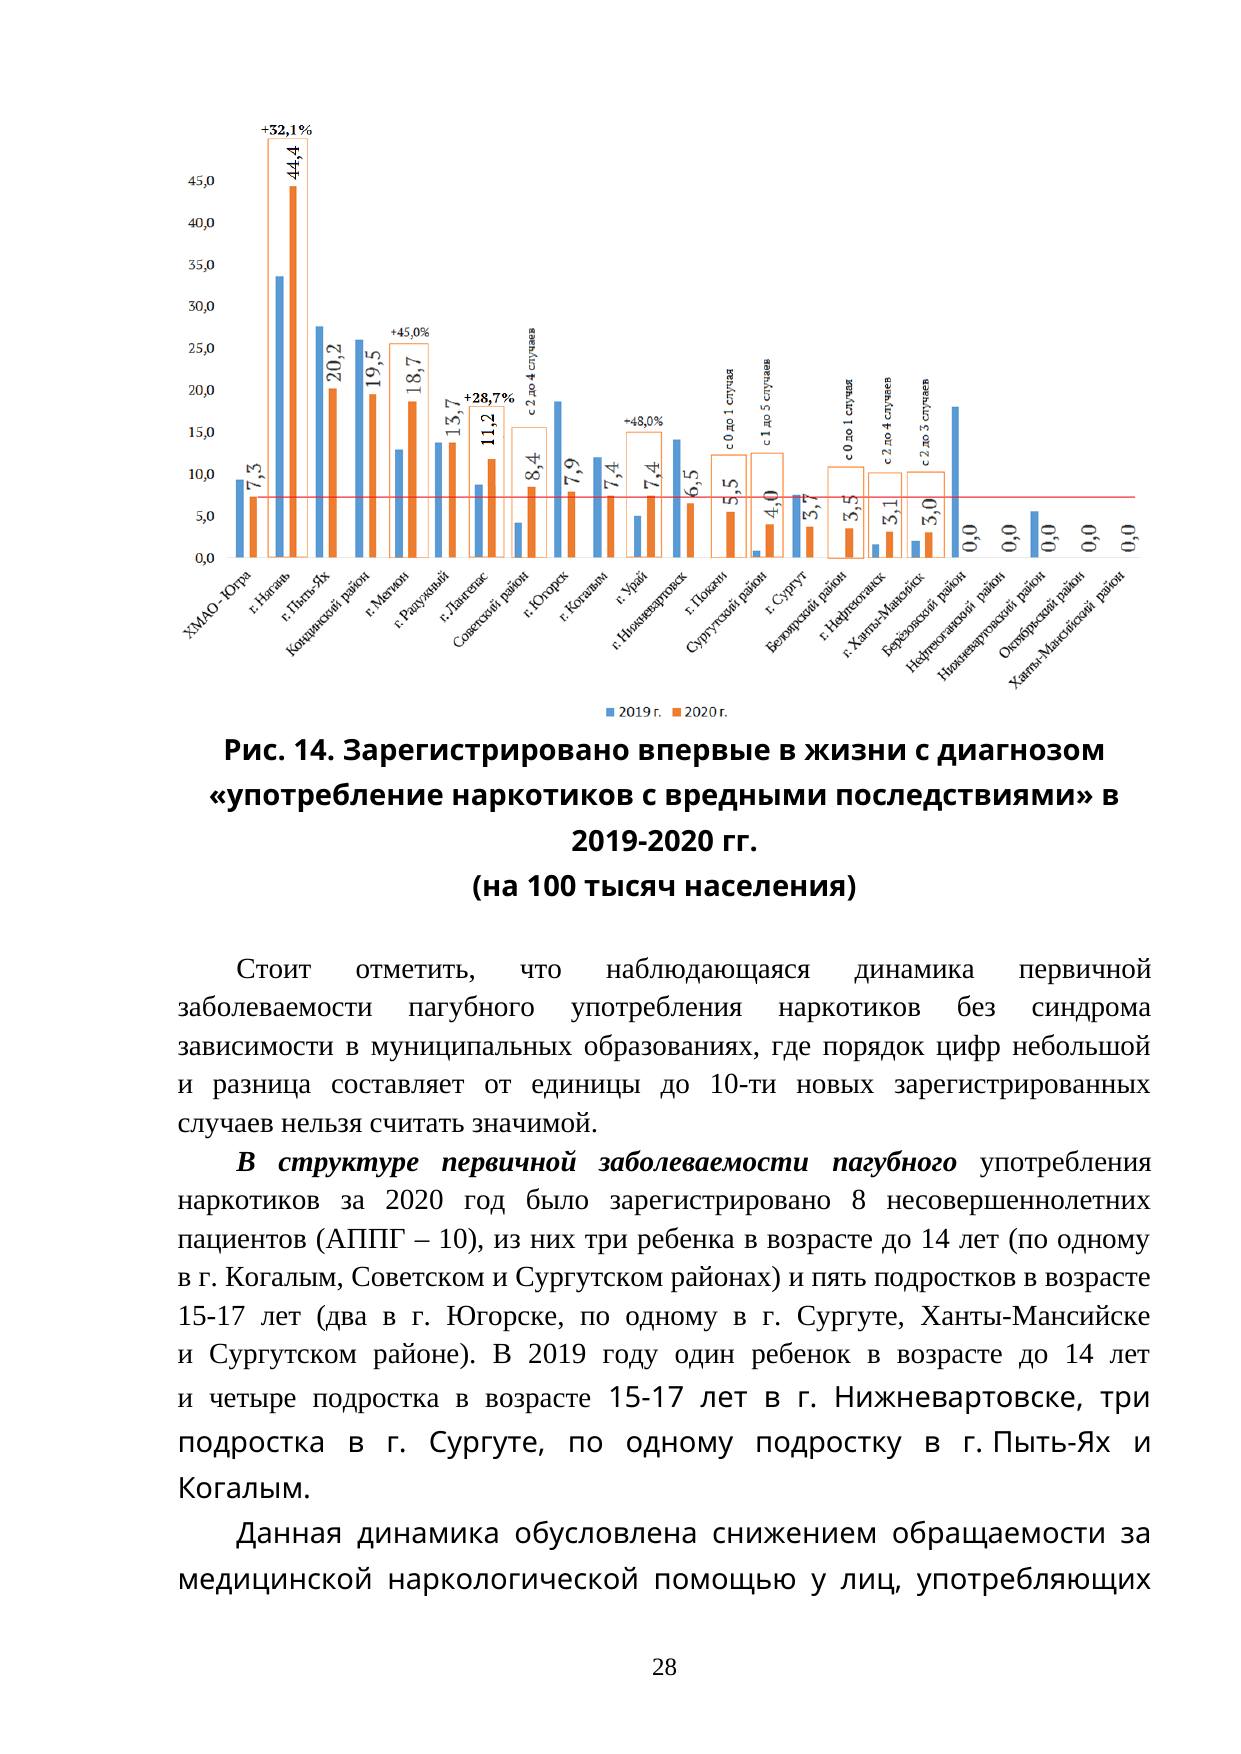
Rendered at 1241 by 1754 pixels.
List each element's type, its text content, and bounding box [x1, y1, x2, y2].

text Рис. 14. Зарегистрировано впервые в жизни с диагнозом «употребление наркотиков с вредными последствиями» в 2019-2020 гг. [177, 729, 1152, 860]
text Стоит отметить, что наблюдающаяся динамика первичной заболеваемости пагубного употребления наркотиков без синдрома зависимости в муниципальных образованиях, где порядок цифр небольшой и разница составляет от единицы до 10-ти новых зарегистрированных случаев нельзя считать значимой. [177, 951, 1152, 1139]
text (на 100 тысяч населения) [177, 866, 1152, 905]
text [177, 1513, 1152, 1598]
text В структуре первичной заболеваемости пагубного употребления наркотиков за 2020 год было зарегистрировано 8 несовершеннолетних пациентов (АППГ – 10), из них три ребенка в возрасте до 14 лет (по одному в г. Когалым, Советском и Сургутском районах) и пять подростков в возрасте 15-17 лет (два в г. Югорске, по одному в г. Сургуте, Ханты-Мансийске и Сургутском районе). В 2019 году один ребенок в возрасте до 14 лет и четыре подростка в возрасте 15-17 лет в г. Нижневартовске, три подростка в г. Сургуте, по одному подростку в г. Пыть-Ях и Когалым. [177, 1144, 1152, 1507]
picture [177, 118, 1151, 725]
